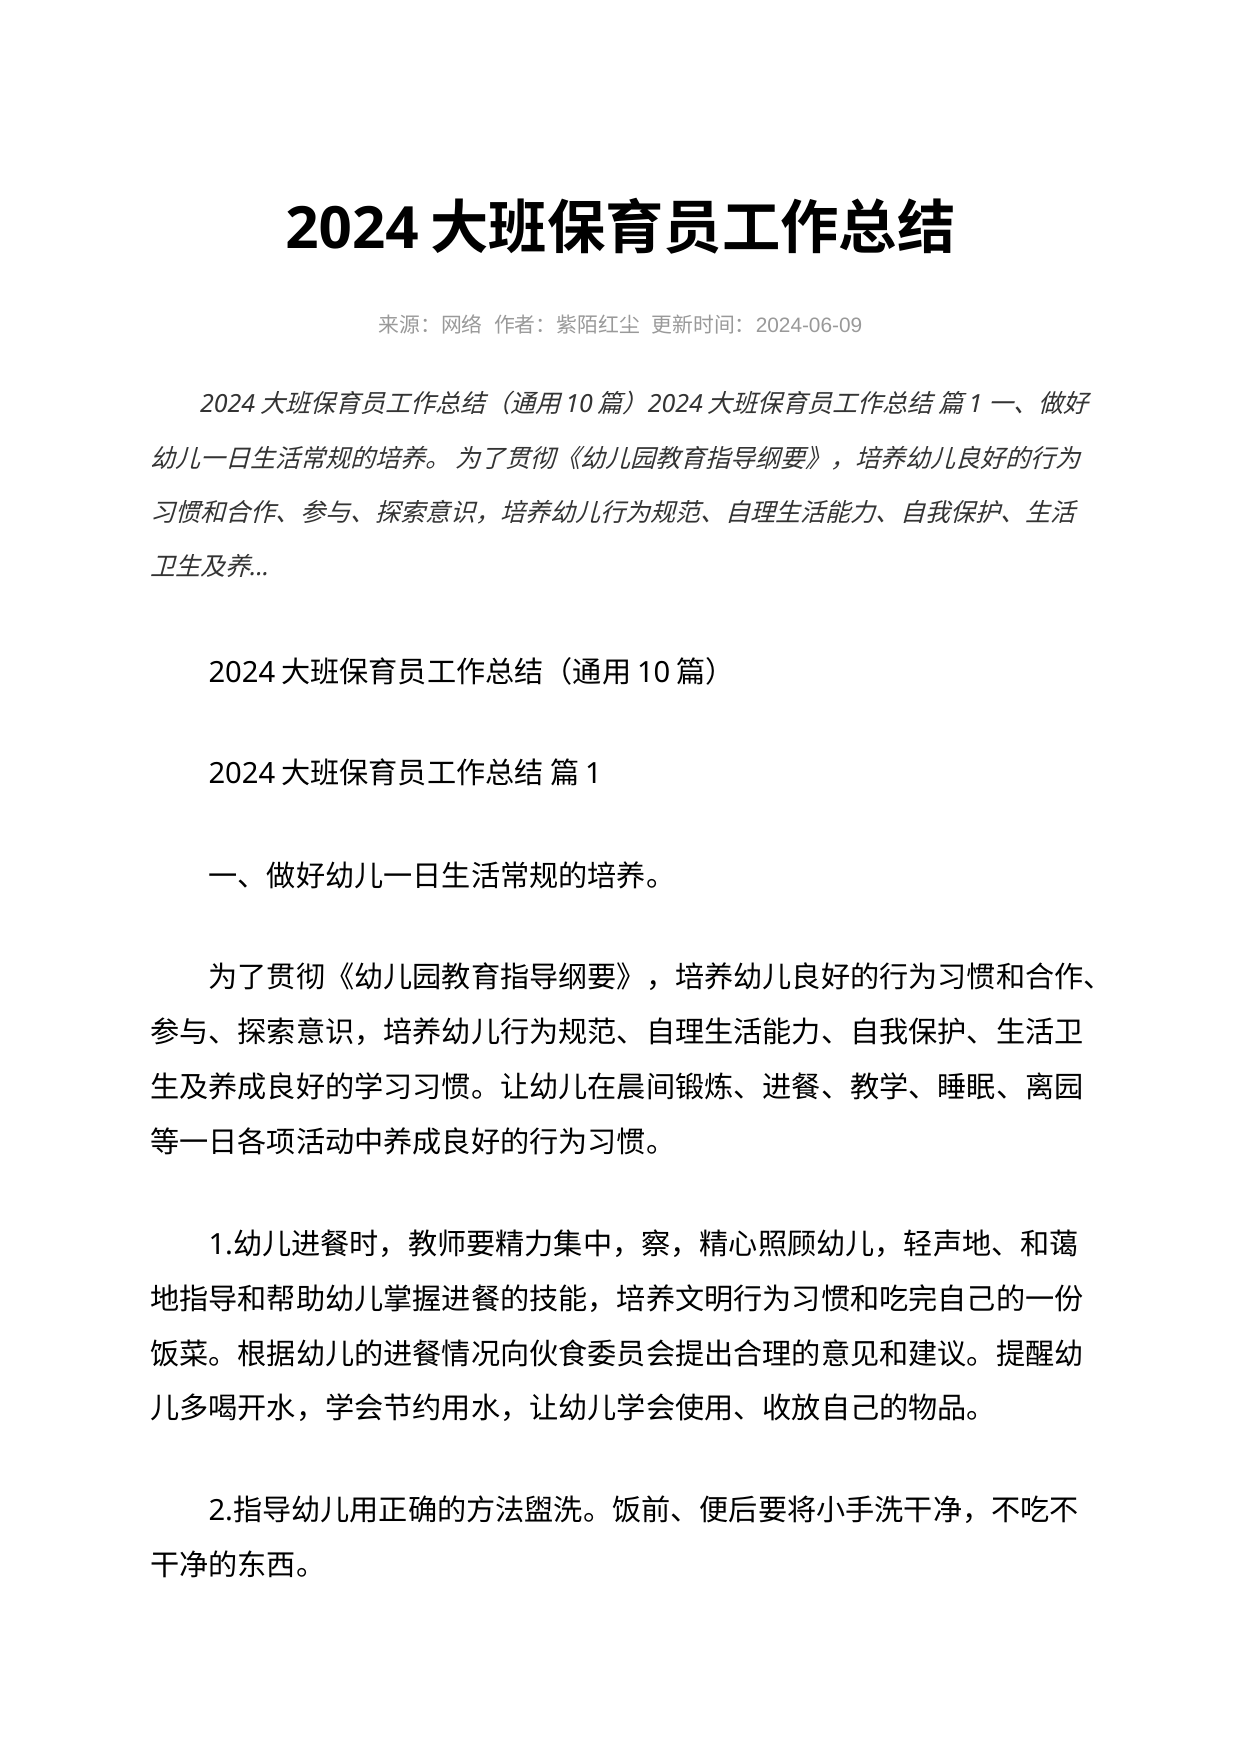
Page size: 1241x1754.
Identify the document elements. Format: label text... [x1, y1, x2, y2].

text 2.指导幼儿用正确的方法盥洗。饭前、便后要将小手洗干净，不吃不干净的东西。 [150, 1487, 1090, 1584]
text 来源：网络 作者：紫陌红尘 更新时间：2024-06-09 [150, 313, 1090, 337]
text 2024大班保育员工作总结（通用10篇） [150, 648, 1090, 691]
subtitle 2024大班保育员工作总结 [150, 181, 1090, 266]
text 2024大班保育员工作总结 篇1 [150, 750, 1090, 792]
text 2024大班保育员工作总结（通用10篇）2024大班保育员工作总结 篇1 一、做好幼儿一日生活常规的培养。 为了贯彻《幼儿园教育指导纲要》，培养幼儿良好的行为习惯和合作、参与、探索意识，培养幼儿行为规范、自理生活能力、自我保护、生活卫生及养... [150, 384, 1090, 583]
text 1.幼儿进餐时，教师要精力集中，察，精心照顾幼儿，轻声地、和蔼地指导和帮助幼儿掌握进餐的技能，培养文明行为习惯和吃完自己的一份饭菜。根据幼儿的进餐情况向伙食委员会提出合理的意见和建议。提醒幼儿多喝开水，学会节约用水，让幼儿学会使用、收放自己的物品。 [150, 1220, 1090, 1427]
text 一、做好幼儿一日生活常规的培养。 [150, 852, 1090, 894]
text 为了贯彻《幼儿园教育指导纲要》，培养幼儿良好的行为习惯和合作、参与、探索意识，培养幼儿行为规范、自理生活能力、自我保护、生活卫生及养成良好的学习习惯。让幼儿在晨间锻炼、进餐、教学、睡眠、离园等一日各项活动中养成良好的行为习惯。 [150, 954, 1090, 1161]
